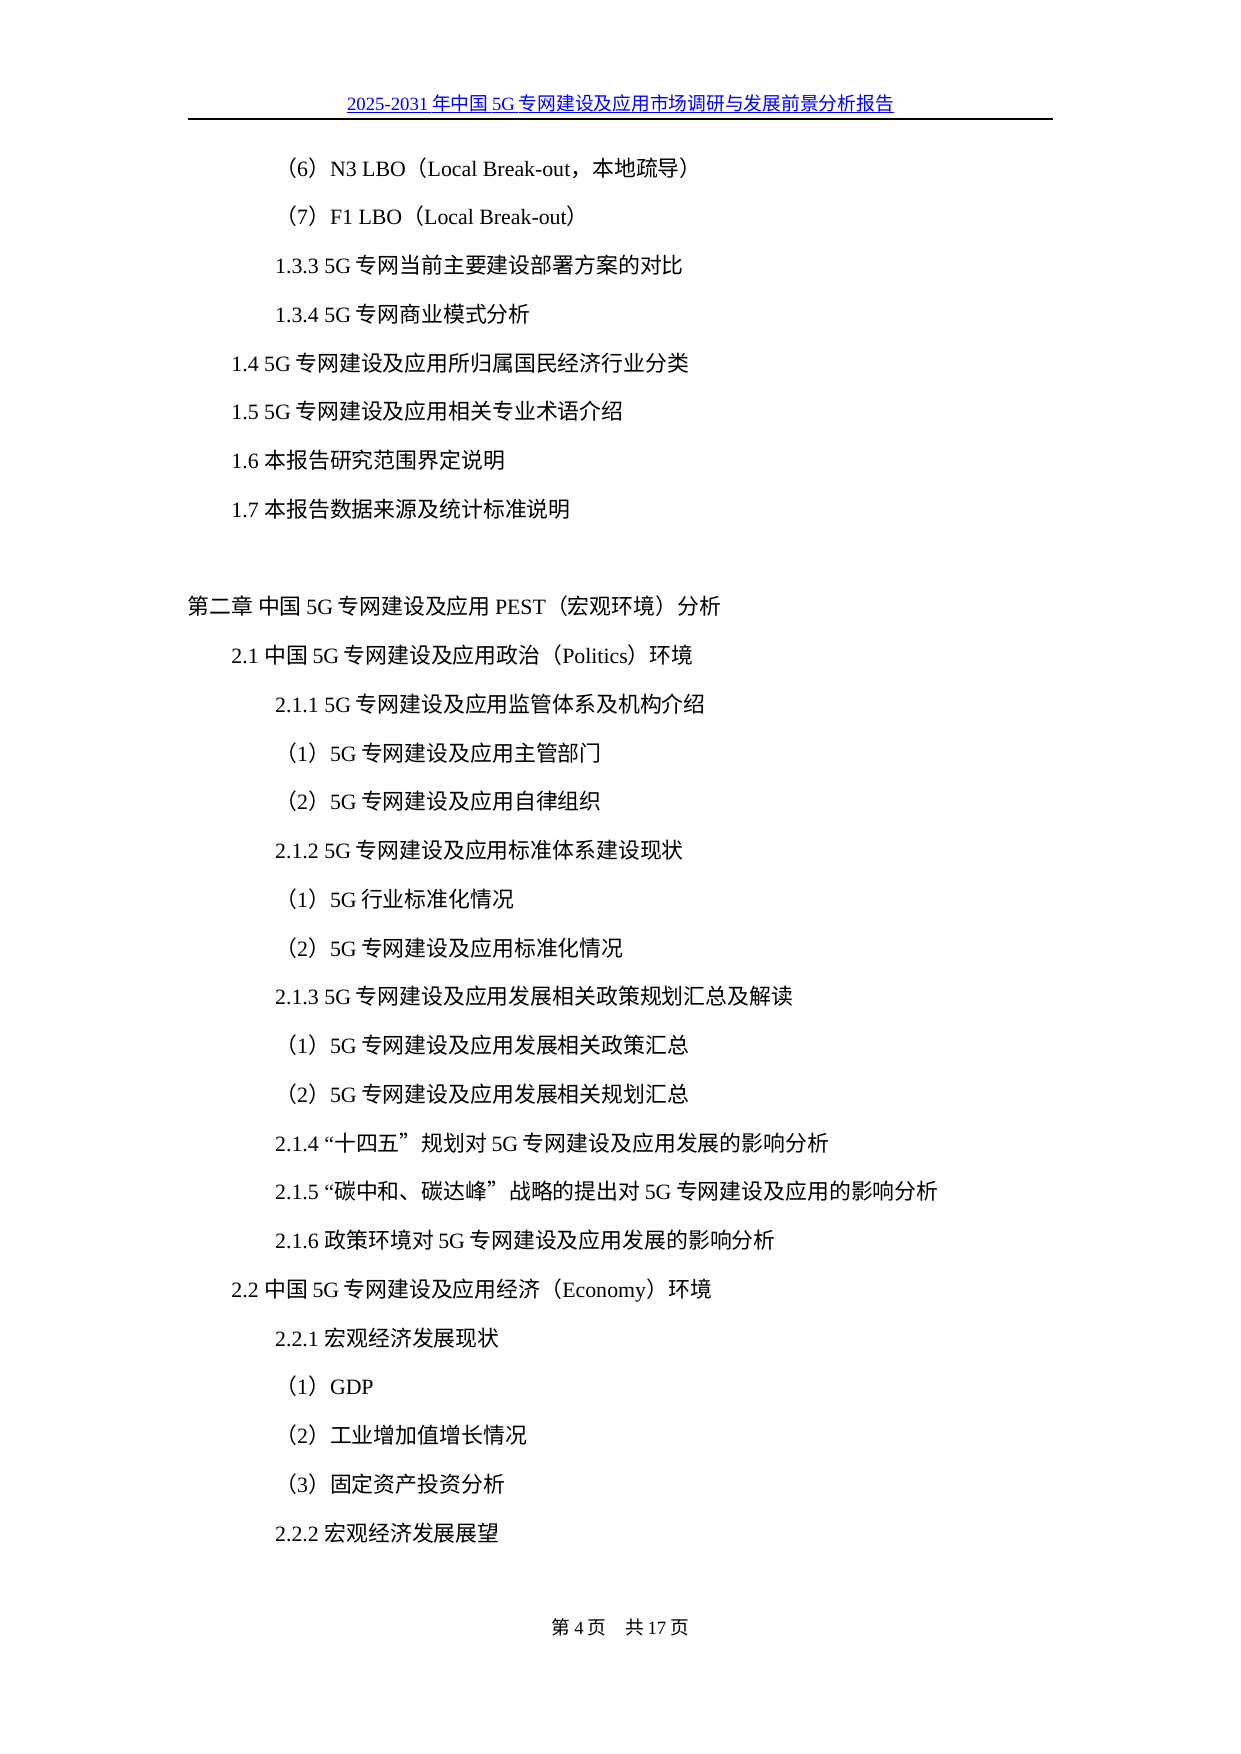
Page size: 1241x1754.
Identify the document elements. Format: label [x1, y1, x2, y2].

text [187, 150, 1053, 1548]
